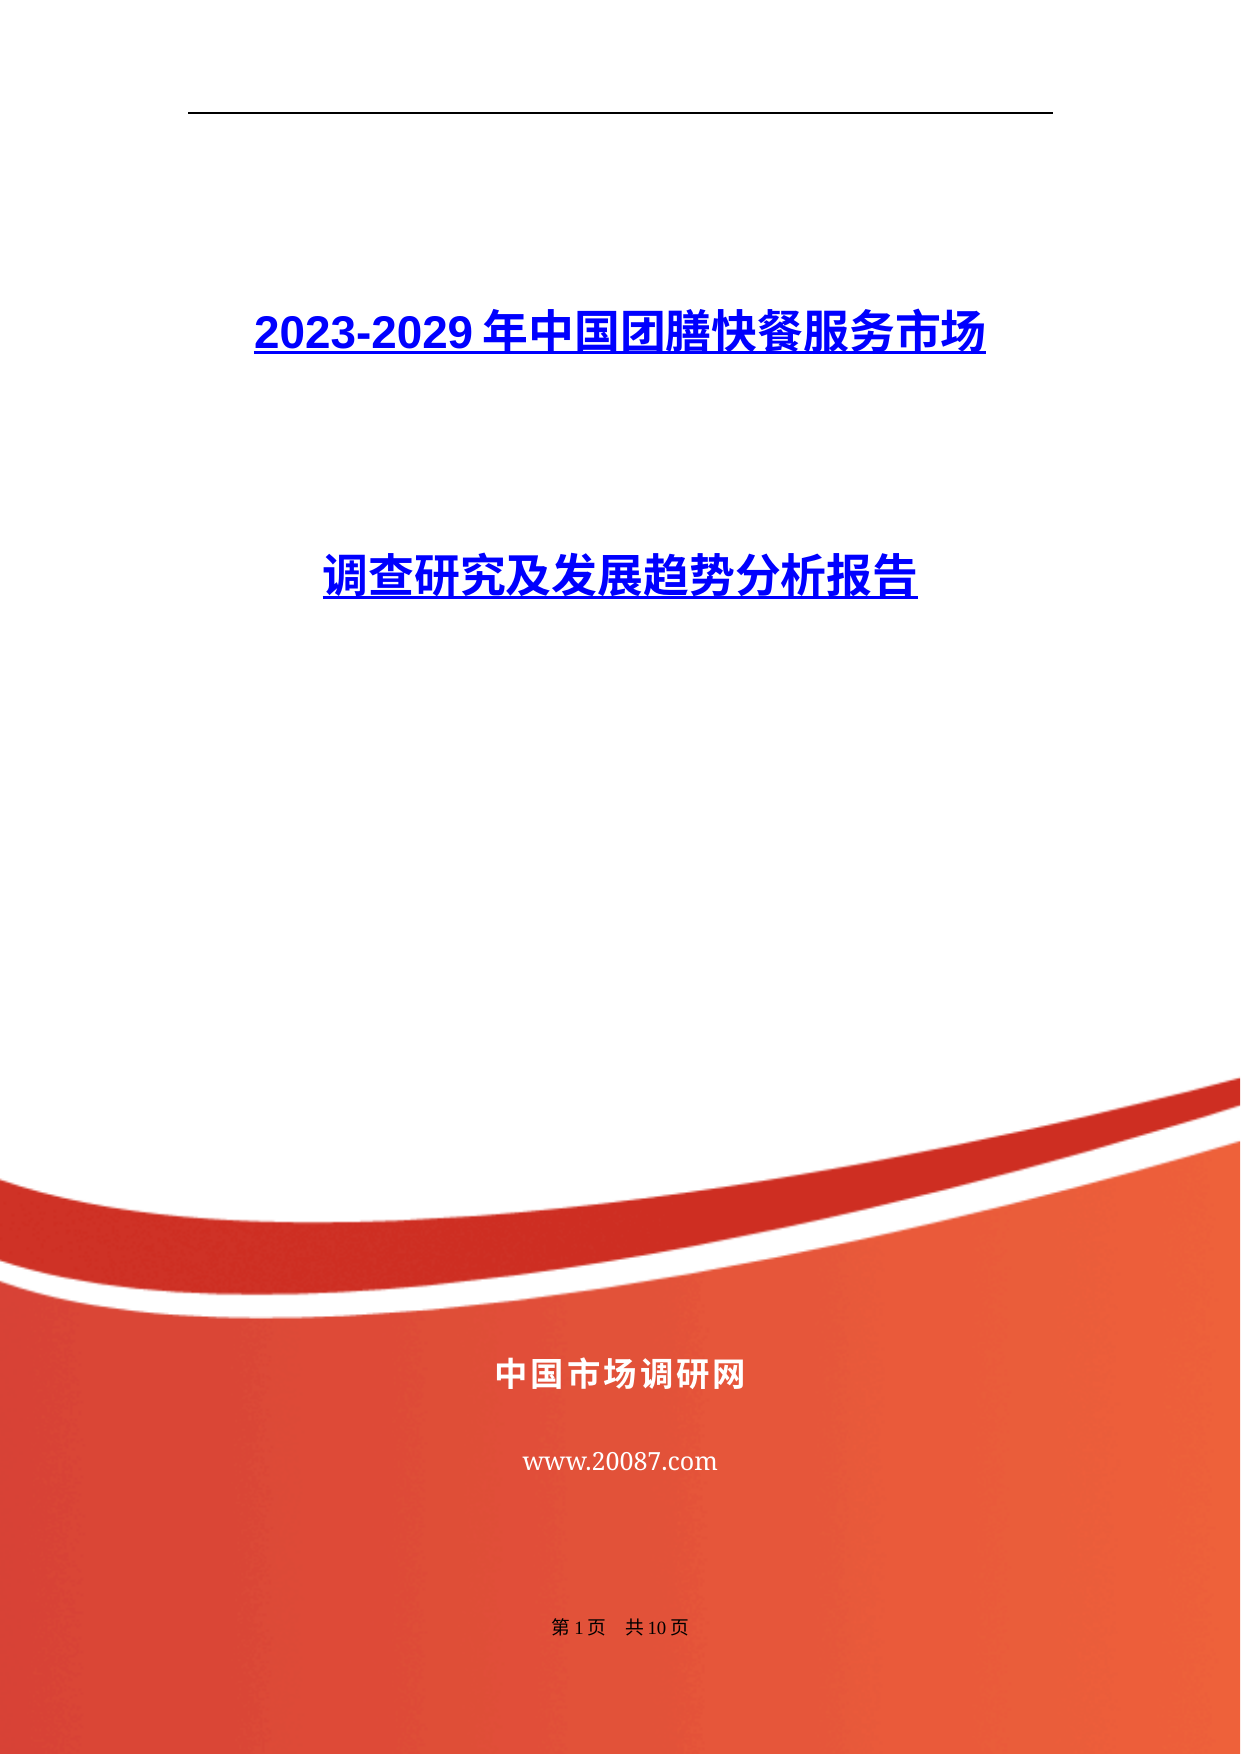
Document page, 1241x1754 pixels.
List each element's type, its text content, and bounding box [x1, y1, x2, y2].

table_header 2023-2029年中国团膳快餐服务市场调查研究及发展趋势分析报告 [188, 207, 1053, 773]
subtitle 中国市场调研网 [187, 1339, 1053, 1404]
picture [0, 1006, 1241, 1754]
text www.20087.com [187, 1428, 1053, 1493]
